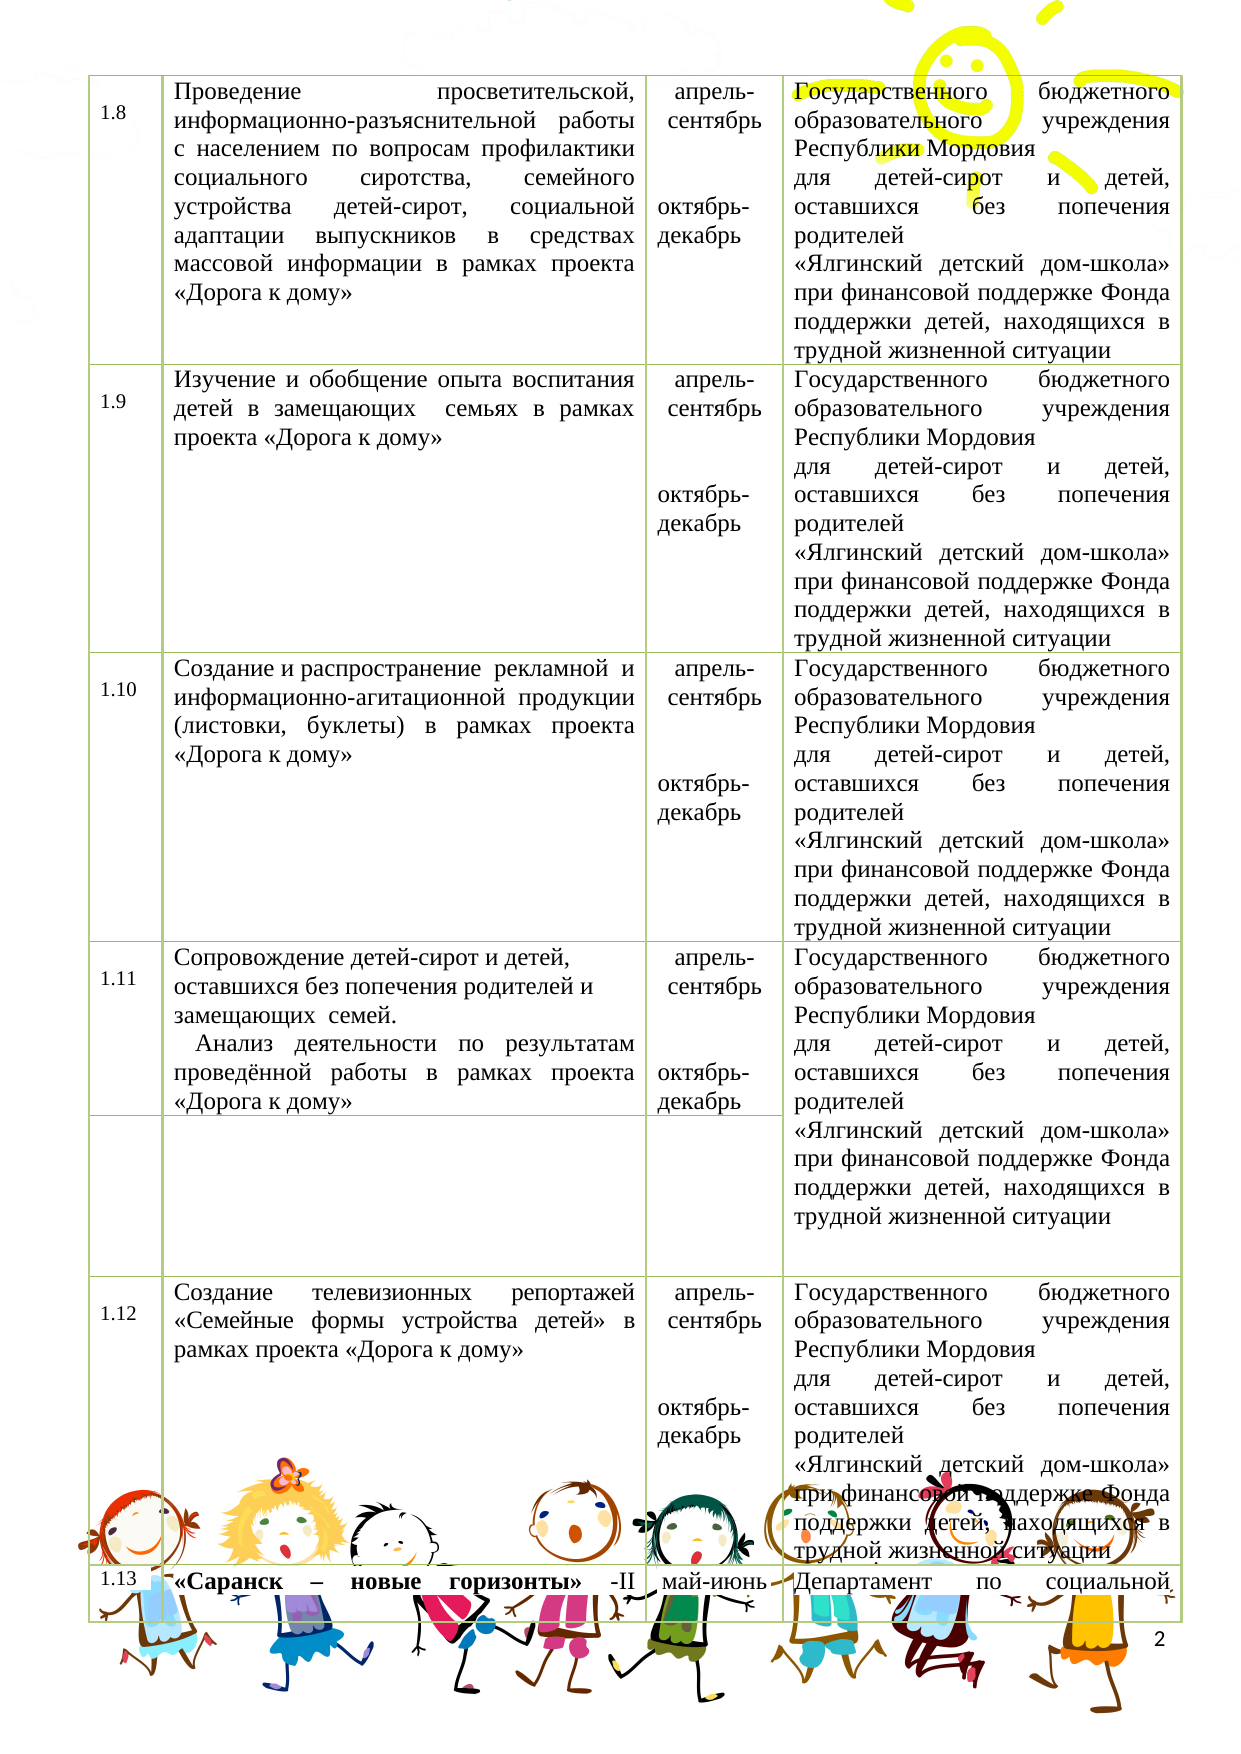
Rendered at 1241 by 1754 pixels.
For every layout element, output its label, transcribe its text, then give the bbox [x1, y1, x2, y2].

table_cell 1.10 [90, 653, 161, 941]
table_cell [647, 1116, 782, 1276]
table_cell 1.13 [90, 1566, 161, 1621]
table_cell 1.9 [90, 365, 161, 652]
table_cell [784, 76, 1180, 363]
table_cell Проведение просветительской, информационно-разъяснительной работы с населением по вопросам профилактики социального сиротства, семейного устройства детей-сирот, социальной адаптации выпускников в средствах массовой информации в рамках проекта «Дорога к дому» [164, 76, 645, 363]
table_cell Создание телевизионных репортажей «Семейные формы устройства детей» в рамках проекта «Дорога к дому» [164, 1277, 645, 1564]
table_cell 1.11 [90, 942, 161, 1115]
table_cell Изучение и обобщение опыта воспитания детей в замещающих семьях в рамках проекта «Дорога к дому» [164, 365, 645, 652]
table_cell апрель-сентябрь октябрь-декабрь [647, 1277, 782, 1564]
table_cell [164, 1565, 645, 1621]
table_cell Создание и распространение рекламной и информационно-агитационной продукции (листовки, буклеты) в рамках проекта «Дорога к дому» [164, 653, 645, 941]
table_cell апрель-сентябрь октябрь-декабрь [647, 653, 782, 941]
table_cell [164, 1116, 645, 1276]
table_cell май-июнь [647, 1566, 782, 1621]
table_cell 1.12 [90, 1277, 161, 1564]
picture [2, 0, 1241, 1754]
table_cell Сопровождение детей-сирот и детей, оставшихся без попечения родителей и замещающих семей. Анализ деятельности по результатам проведённой работы в рамках проекта «Дорога к дому» [164, 942, 645, 1115]
table_cell [90, 1116, 161, 1276]
table_cell апрель-сентябрь октябрь-декабрь [647, 942, 782, 1115]
table_cell 1.8 [90, 76, 161, 363]
table_cell Департамент по социальной политике Администрации городского округа Саранск, общественные организации [784, 1566, 1180, 1621]
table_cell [647, 76, 782, 363]
table_cell апрель-сентябрь октябрь-декабрь [647, 365, 782, 652]
